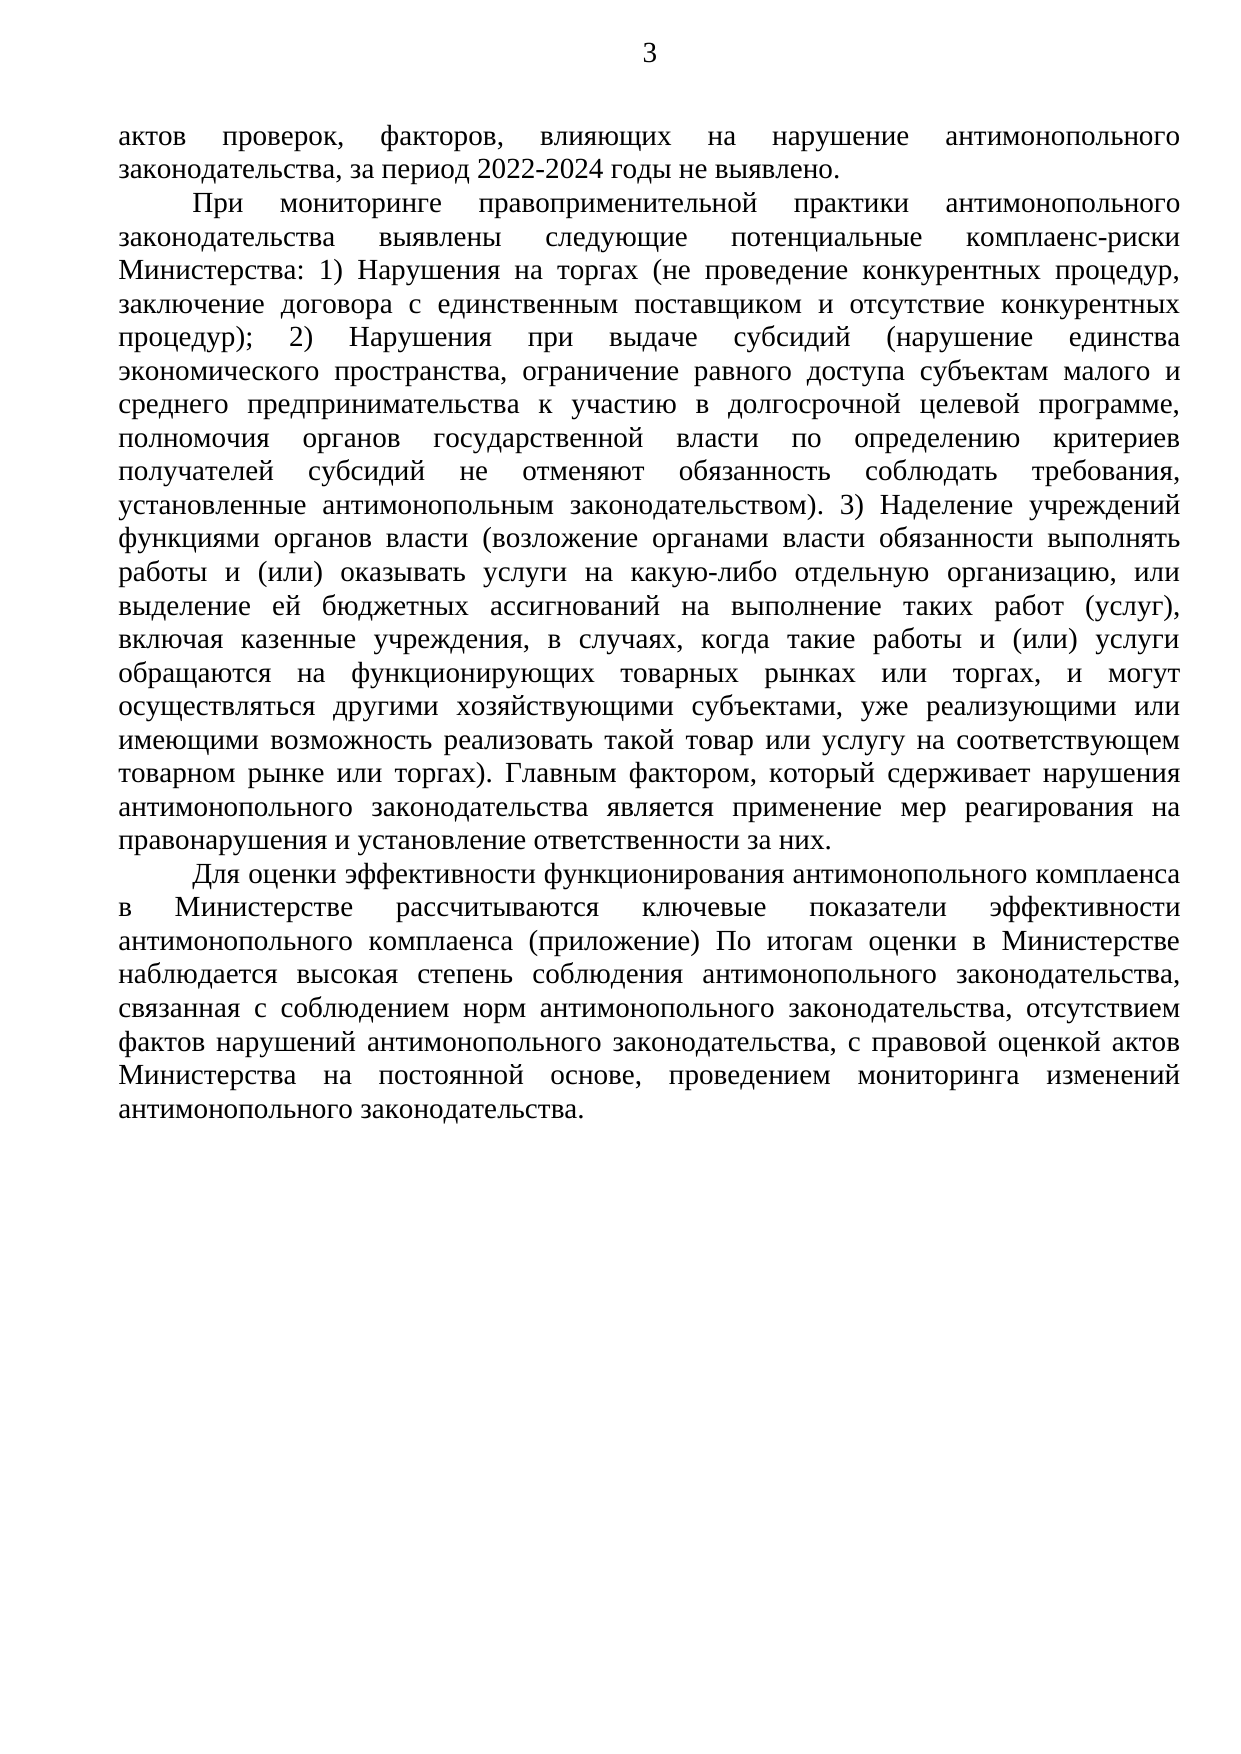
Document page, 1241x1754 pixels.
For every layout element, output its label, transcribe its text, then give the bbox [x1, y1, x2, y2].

text Для оценки эффективности функционирования антимонопольного комплаенса в Министерстве рассчитываются ключевые показатели эффективности антимонопольного комплаенса (приложение) По итогам оценки в Министерстве наблюдается высокая степень соблюдения антимонопольного законодательства, связанная с соблюдением норм антимонопольного законодательства, отсутствием фактов нарушений антимонопольного законодательства, с правовой оценкой актов Министерства на постоянной основе, проведением мониторинга изменений антимонопольного законодательства. [118, 856, 1181, 1124]
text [118, 118, 1181, 185]
text При мониторинге правоприменительной практики антимонопольного законодательства выявлены следующие потенциальные комплаенс-риски Министерства: 1) Нарушения на торгах (не проведение конкурентных процедур, заключение договора с единственным поставщиком и отсутствие конкурентных процедур); 2) Нарушения при выдаче субсидий (нарушение единства экономического пространства, ограничение равного доступа субъектам малого и среднего предпринимательства к участию в долгосрочной целевой программе, полномочия органов государственной власти по определению критериев получателей субсидий не отменяют обязанность соблюдать требования, установленные антимонопольным законодательством). 3) Наделение учреждений функциями органов власти (возложение органами власти обязанности выполнять работы и (или) оказывать услуги на какую-либо отдельную организацию, или выделение ей бюджетных ассигнований на выполнение таких работ (услуг), включая казенные учреждения, в случаях, когда такие работы и (или) услуги обращаются на функционирующих товарных рынках или торгах, и могут осуществляться другими хозяйствующими субъектами, уже реализующими или имеющими возможность реализовать такой товар или услугу на соответствующем товарном рынке или торгах). Главным фактором, который сдерживает нарушения антимонопольного законодательства является применение мер реагирования на правонарушения и установление ответственности за них. [118, 185, 1181, 856]
